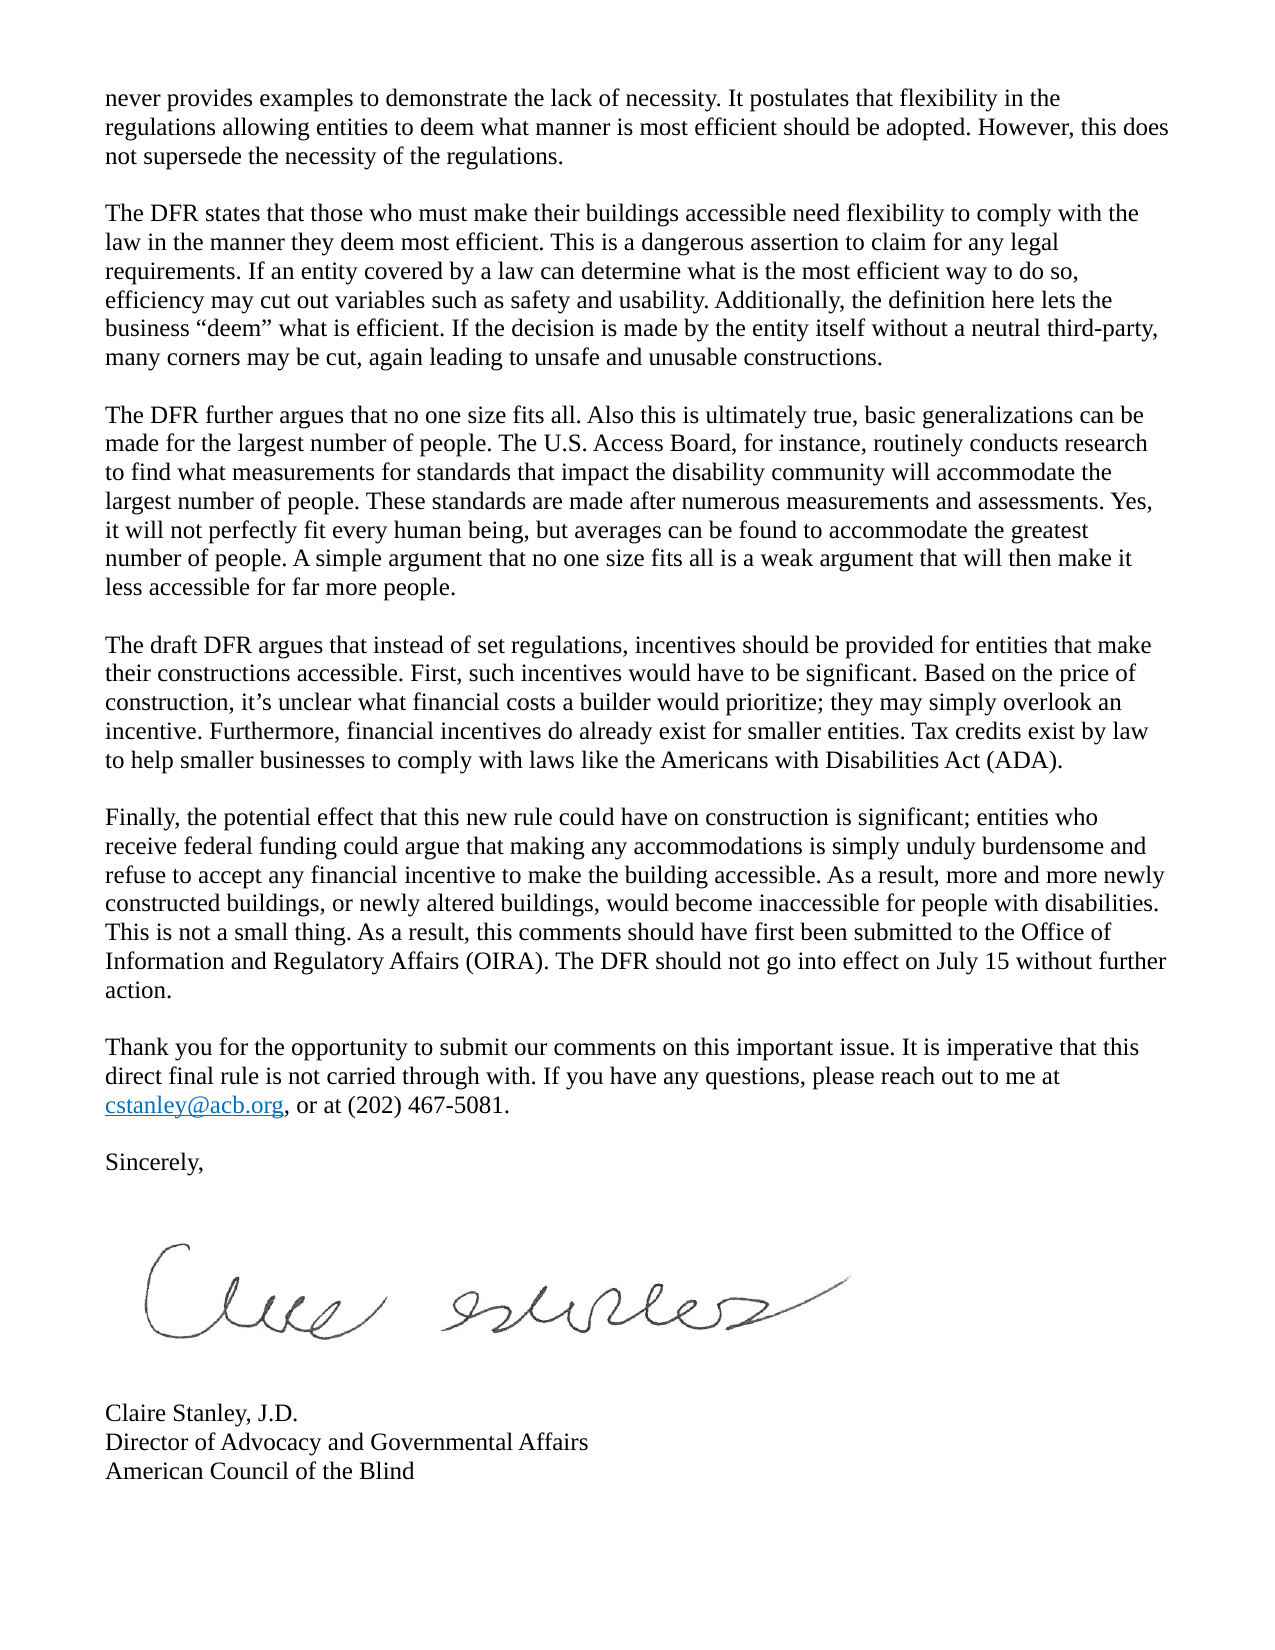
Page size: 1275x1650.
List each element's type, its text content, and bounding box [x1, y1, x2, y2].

text American Council of the Blind [105, 1456, 1170, 1484]
text Claire Stanley, J.D. [105, 1398, 1170, 1427]
text The DFR states that those who must make their buildings accessible need flexibility to comply with the law in the manner they deem most efficient. This is a dangerous assertion to claim for any legal requirements. If an entity covered by a law can determine what is the most efficient way to do so, efficiency may cut out variables such as safety and usability. Additionally, the definition here lets the business “deem” what is efficient. If the decision is made by the entity itself without a neutral third-party, many corners may be cut, again leading to unsafe and unusable constructions. [105, 198, 1170, 371]
text Director of Advocacy and Governmental Affairs [105, 1427, 1170, 1456]
text The draft DFR argues that instead of set regulations, incentives should be provided for entities that make their constructions accessible. First, such incentives would have to be significant. Based on the price of construction, it’s unclear what financial costs a builder would prioritize; they may simply overlook an incentive. Furthermore, financial incentives do already exist for smaller entities. Tax credits exist by law to help smaller businesses to comply with laws like the Americans with Disabilities Act (ADA). [105, 630, 1170, 773]
picture [105, 1204, 892, 1399]
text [105, 83, 1170, 170]
text Thank you for the opportunity to submit our comments on this important issue. It is imperative that this direct final rule is not carried through with. If you have any questions, please reach out to me at cstanley@acb.org, or at (202) 467-5081. [105, 1032, 1170, 1118]
text Sincerely, [105, 1147, 1170, 1176]
text Finally, the potential effect that this new rule could have on construction is significant; entities who receive federal funding could argue that making any accommodations is simply unduly burdensome and refuse to accept any financial incentive to make the building accessible. As a result, more and more newly constructed buildings, or newly altered buildings, would become inaccessible for people with disabilities. This is not a small thing. As a result, this comments should have first been submitted to the Office of Information and Regulatory Affairs (OIRA). The DFR should not go into effect on July 15 without further action. [105, 802, 1170, 1003]
text The DFR further argues that no one size fits all. Also this is ultimately true, basic generalizations can be made for the largest number of people. The U.S. Access Board, for instance, routinely conducts research to find what measurements for standards that impact the disability community will accommodate the largest number of people. These standards are made after numerous measurements and assessments. Yes, it will not perfectly fit every human being, but averages can be found to accommodate the greatest number of people. A simple argument that no one size fits all is a weak argument that will then make it less accessible for far more people. [105, 400, 1170, 601]
